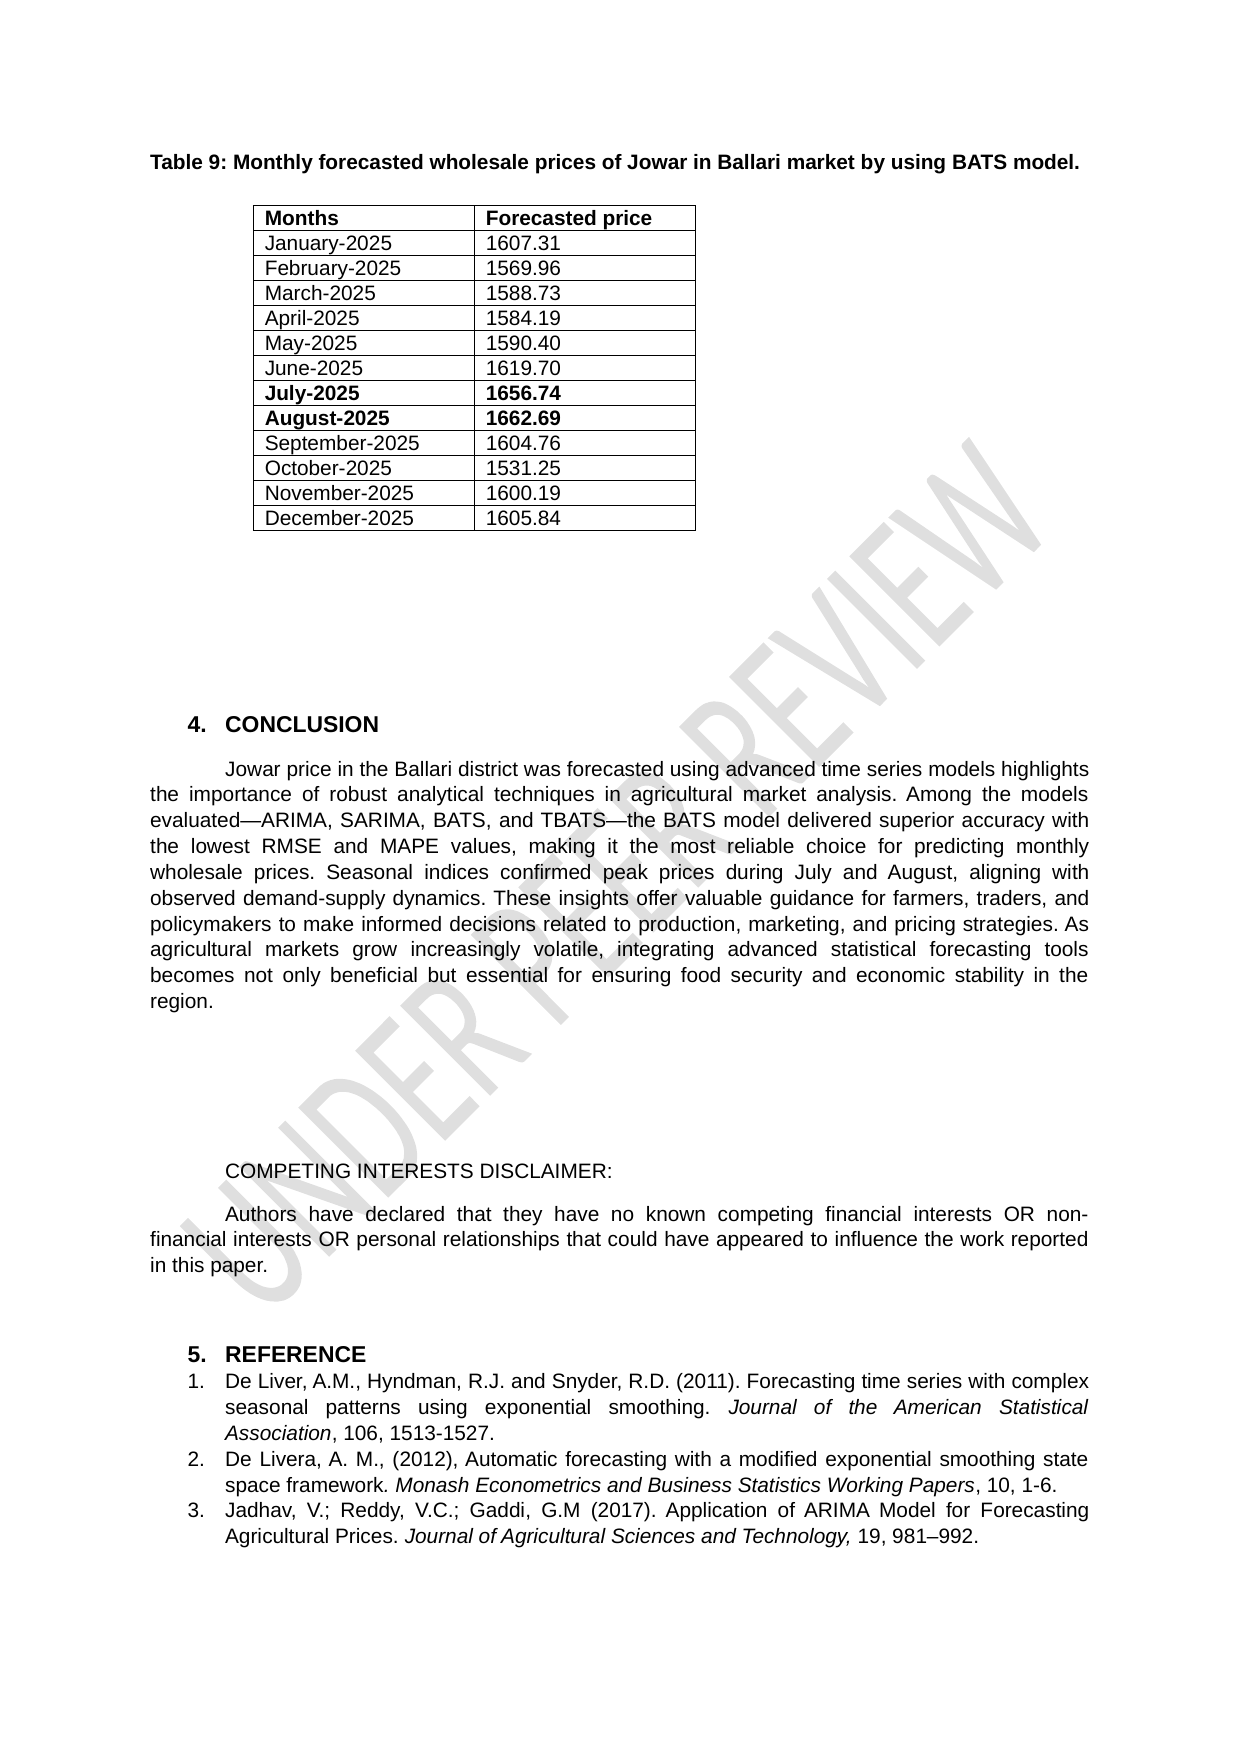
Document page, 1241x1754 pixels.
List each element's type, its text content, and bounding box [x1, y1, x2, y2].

list REFERENCE [187, 1341, 1090, 1367]
table_cell December-2025 [254, 506, 474, 530]
table_cell October-2025 [254, 456, 474, 480]
table_cell July-2025 [254, 381, 474, 405]
table_cell August-2025 [254, 406, 474, 430]
table_header Months [254, 206, 474, 230]
table_cell May-2025 [254, 331, 474, 355]
list De Liver, A.M., Hyndman, R.J. and Snyder, R.D. (2011). Forecasting time series with complex seasonal patterns using exponential smoothing. Journal of the American Statistical Association, 106, 1513-1527. [187, 1369, 1090, 1445]
table_cell June-2025 [254, 356, 474, 380]
table_cell April-2025 [254, 306, 474, 330]
table_cell September-2025 [254, 431, 474, 455]
table_cell 1584.19 [475, 306, 695, 330]
list Jadhav, V.; Reddy, V.C.; Gaddi, G.M (2017). Application of ARIMA Model for Forecasting Agricultural Prices. Journal of Agricultural Sciences and Technology, 19, 981–992. [187, 1498, 1090, 1548]
text Table 9: Monthly forecasted wholesale prices of Jowar in Ballari market by using BATS model. [150, 150, 1090, 174]
table_cell 1588.73 [475, 281, 695, 305]
table_cell 1531.25 [475, 456, 695, 480]
table_cell 1662.69 [475, 406, 695, 430]
table_cell November-2025 [254, 481, 474, 505]
table_cell 1656.74 [475, 381, 695, 405]
table_cell March-2025 [254, 281, 474, 305]
text Authors have declared that they have no known competing financial interests OR non-financial interests OR personal relationships that could have appeared to influence the work reported in this paper. [150, 1201, 1090, 1277]
list CONCLUSION [187, 711, 1090, 738]
table_header Forecasted price [475, 206, 695, 230]
text COMPETING INTERESTS DISCLAIMER: [150, 1159, 1090, 1183]
table_cell 1619.70 [475, 356, 695, 380]
table_cell 1590.40 [475, 331, 695, 355]
list De Livera, A. M., (2012), Automatic forecasting with a modified exponential smoothing state space framework. Monash Econometrics and Business Statistics Working Papers, 10, 1-6. [187, 1447, 1090, 1496]
table_cell 1605.84 [475, 506, 695, 530]
table_cell February-2025 [254, 256, 474, 280]
table_cell January-2025 [254, 231, 474, 255]
table_cell 1607.31 [475, 231, 695, 255]
text Jowar price in the Ballari district was forecasted using advanced time series models highlights the importance of robust analytical techniques in agricultural market analysis. Among the models evaluated—ARIMA, SARIMA, BATS, and TBATS—the BATS model delivered superior accuracy with the lowest RMSE and MAPE values, making it the most reliable choice for predicting monthly wholesale prices. Seasonal indices confirmed peak prices during July and August, aligning with observed demand-supply dynamics. These insights offer valuable guidance for farmers, traders, and policymakers to make informed decisions related to production, marketing, and pricing strategies. As agricultural markets grow increasingly volatile, integrating advanced statistical forecasting tools becomes not only beneficial but essential for ensuring food security and economic stability in the region. [150, 756, 1090, 1013]
table_cell 1569.96 [475, 256, 695, 280]
table_cell 1604.76 [475, 431, 695, 455]
table_cell 1600.19 [475, 481, 695, 505]
